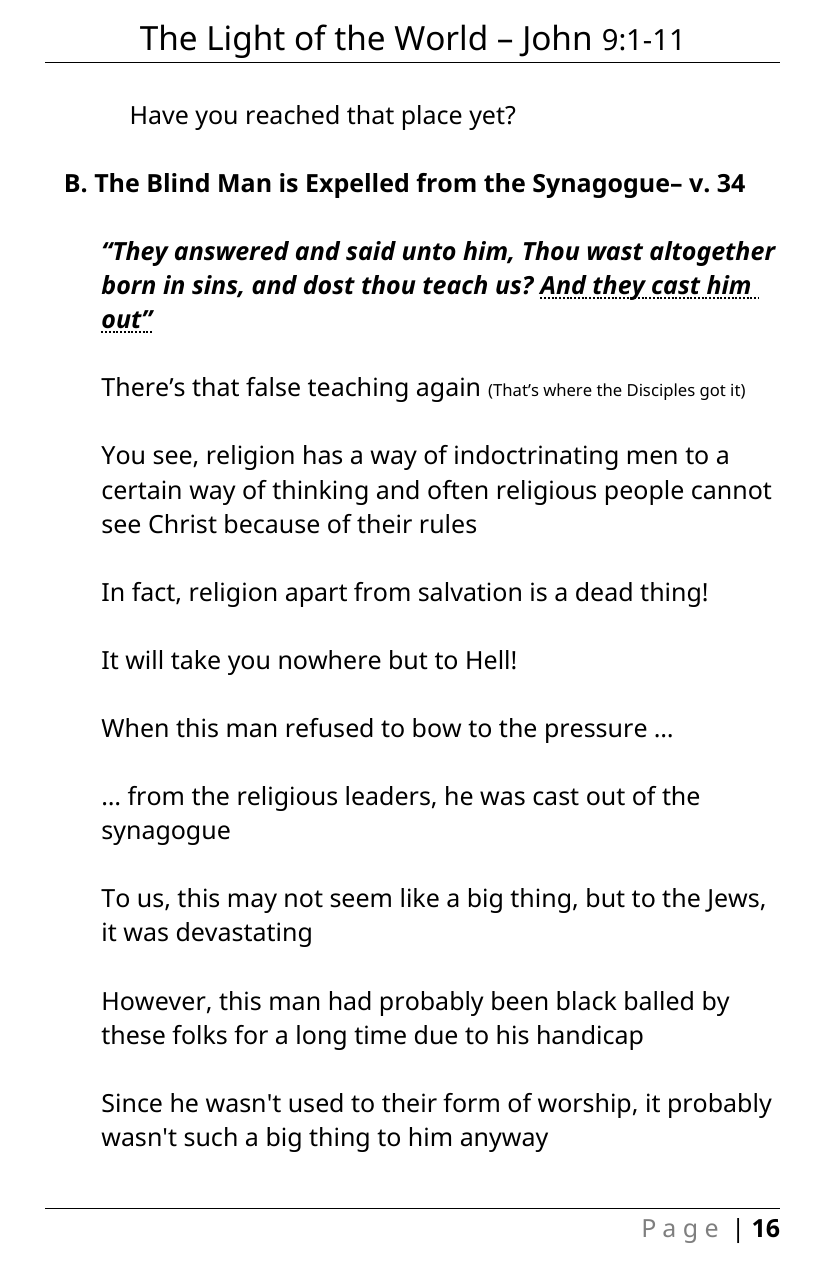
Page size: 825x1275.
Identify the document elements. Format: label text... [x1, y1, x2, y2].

text In fact, religion apart from salvation is a dead thing! [101, 574, 780, 608]
text When this man refused to bow to the pressure … [101, 711, 780, 745]
text B. The Blind Man is Expelled from the Synagogue– v. 34 [64, 166, 780, 200]
text “They answered and said unto him, Thou wast altogether born in sins, and dost thou teach us? And they cast him out” [101, 234, 780, 336]
text To us, this may not seem like a big thing, but to the Jews, it was devastating [101, 881, 780, 949]
text There’s that false teaching again (That’s where the Disciples got it) [101, 370, 780, 404]
text … from the religious leaders, he was cast out of the synagogue [101, 779, 780, 847]
text Have you reached that place yet? [129, 98, 780, 132]
text It will take you nowhere but to Hell! [101, 643, 780, 677]
text Since he wasn't used to their form of worship, it probably wasn't such a big thing to him anyway [101, 1085, 780, 1153]
text However, this man had probably been black balled by these folks for a long time due to his handicap [101, 983, 780, 1051]
text You see, religion has a way of indoctrinating men to a certain way of thinking and often religious people cannot see Christ because of their rules [101, 438, 780, 540]
